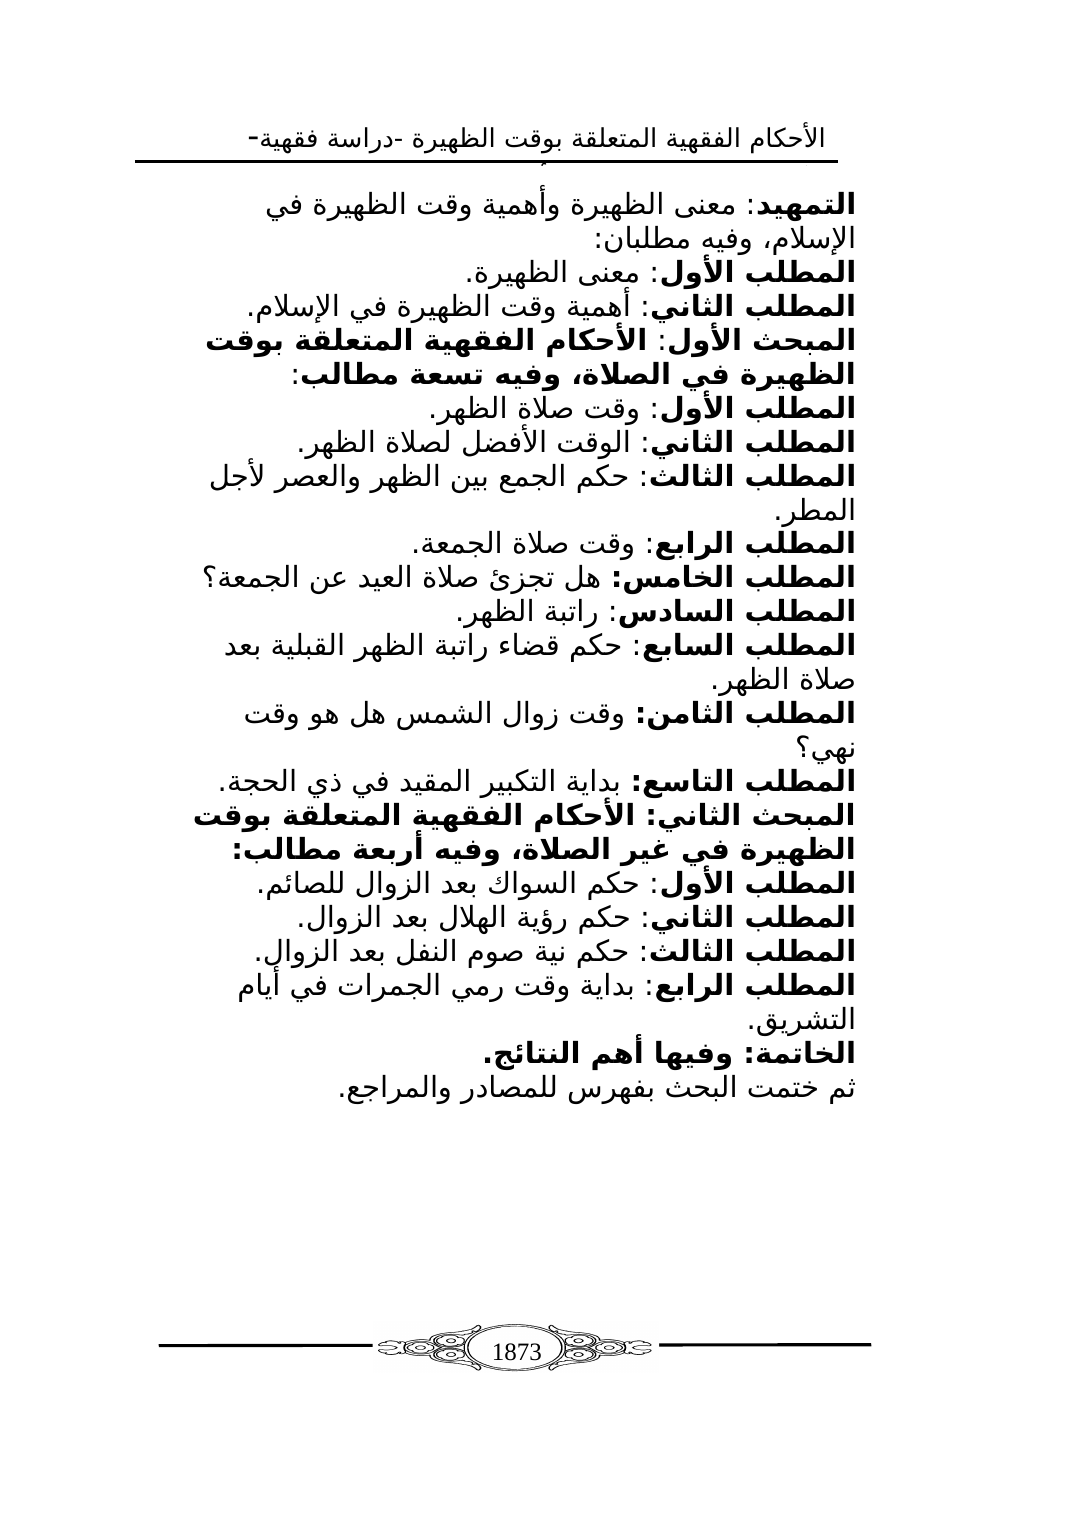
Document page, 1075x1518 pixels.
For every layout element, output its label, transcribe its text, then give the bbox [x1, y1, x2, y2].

text المطلب الأول: وقت صلاة الظهر. [177, 391, 856, 425]
text الخاتمة: وفيها أهم النتائج. [177, 1036, 856, 1070]
text المطلب الرابع: بداية وقت رمي الجمرات في أيام التشريق. [177, 968, 856, 1036]
text المطلب الثاني: الوقت الأفضل لصلاة الظهر. [177, 425, 856, 459]
text ثم ختمت البحث بفهرس للمصادر والمراجع. [177, 1070, 856, 1104]
text المطلب الثاني: حكم رؤية الهلال بعد الزوال. [177, 900, 856, 934]
text المطلب التاسع: بداية التكبير المقيد في ذي الحجة. [177, 764, 856, 798]
text المطلب السابع: حكم قضاء راتبة الظهر القبلية بعد صلاة الظهر. [177, 629, 856, 697]
text التمهيد: معنى الظهيرة وأهمية وقت الظهيرة في الإسلام، وفيه مطلبان: [177, 187, 856, 255]
text المبحث الأول: الأحكام الفقهية المتعلقة بوقت الظهيرة في الصلاة، وفيه تسعة مطالب: [177, 323, 856, 391]
text المطلب الرابع: وقت صلاة الجمعة. [177, 527, 856, 561]
text المطلب الأول: حكم السواك بعد الزوال للصائم. [177, 866, 856, 900]
text المطلب الثاني: أهمية وقت الظهيرة في الإسلام. [177, 289, 856, 323]
text المطلب الخامس: هل تجزئ صلاة العيد عن الجمعة؟ [177, 561, 856, 595]
text المطلب السادس: راتبة الظهر. [177, 595, 856, 629]
text المطلب الثالث: حكم الجمع بين الظهر والعصر لأجل المطر. [177, 459, 856, 527]
text المطلب الثامن: وقت زوال الشمس هل هو وقت نهي؟ [177, 697, 856, 764]
text المطلب الثالث: حكم نية صوم النفل بعد الزوال. [177, 934, 856, 968]
text المطلب الأول: معنى الظهيرة. [177, 255, 856, 289]
picture [372, 1321, 660, 1373]
text المبحث الثاني: الأحكام الفقهية المتعلقة بوقت الظهيرة في غير الصلاة، وفيه أربعة مطالب: [177, 798, 856, 866]
